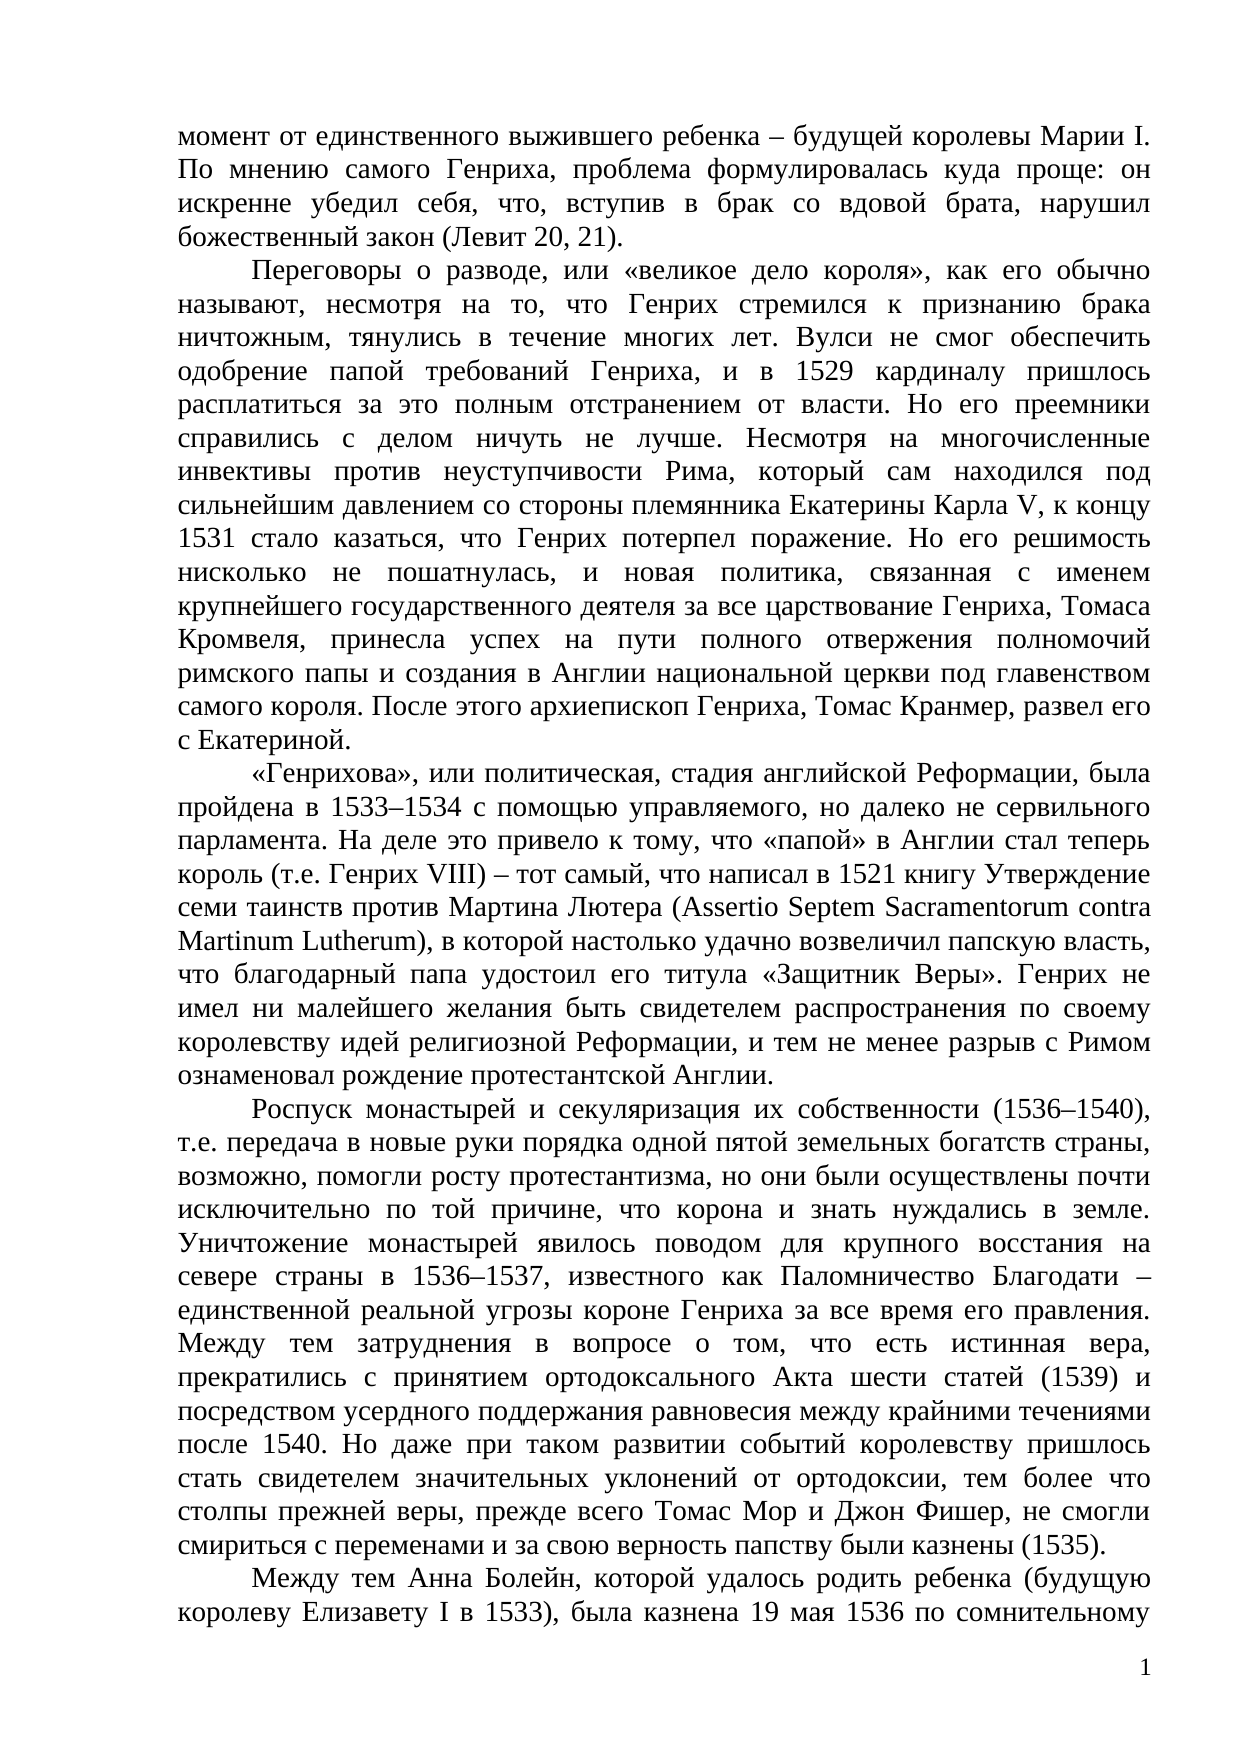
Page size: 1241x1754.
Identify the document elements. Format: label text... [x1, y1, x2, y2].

text Переговоры о разводе, или «великое дело короля», как его обычно называют, несмотря на то, что Генрих стремился к признанию брака ничтожным, тянулись в течение многих лет. Вулси не смог обеспечить одобрение папой требований Генриха, и в 1529 кардиналу пришлось расплатиться за это полным отстранением от власти. Но его преемники справились с делом ничуть не лучше. Несмотря на многочисленные инвективы против неуступчивости Рима, который сам находился под сильнейшим давлением со стороны племянника Екатерины Карла V, к концу 1531 стало казаться, что Генрих потерпел поражение. Но его решимость нисколько не пошатнулась, и новая политика, связанная с именем крупнейшего государственного деятеля за все царствование Генриха, Томаса Кромвеля, принесла успех на пути полного отвержения полномочий римского папы и создания в Англии национальной церкви под главенством самого короля. После этого архиепископ Генриха, Томас Кранмер, развел его с Екатериной. [177, 252, 1152, 755]
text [177, 1560, 1152, 1627]
text «Генрихова», или политическая, стадия английской Реформации, была пройдена в 1533–1534 с помощью управляемого, но далеко не сервильного парламента. На деле это привело к тому, что «папой» в Англии стал теперь король (т.е. Генрих VIII) – тот самый, что написал в 1521 книгу Утверждение семи таинств против Мартина Лютера (Assertio Septem Sacramentorum contra Martinum Lutherum), в которой настолько удачно возвеличил папскую власть, что благодарный папа удостоил его титула «Защитник Веры». Генрих не имел ни малейшего желания быть свидетелем распространения по своему королевству идей религиозной Реформации, и тем не менее разрыв с Римом ознаменовал рождение протестантской Англии. [177, 755, 1152, 1091]
text Роспуск монастырей и секуляризация их собственности (1536–1540), т.е. передача в новые руки порядка одной пятой земельных богатств страны, возможно, помогли росту протестантизма, но они были осуществлены почти исключительно по той причине, что корона и знать нуждались в земле. Уничтожение монастырей явилось поводом для крупного восстания на севере страны в 1536–1537, известного как Паломничество Благодати – единственной реальной угрозы короне Генриха за все время его правления. Между тем затруднения в вопросе о том, что есть истинная вера, прекратились с принятием ортодоксального Акта шести статей (1539) и посредством усердного поддержания равновесия между крайними течениями после 1540. Но даже при таком развитии событий королевству пришлось стать свидетелем значительных уклонений от ортодоксии, тем более что столпы прежней веры, прежде всего Томас Мор и Джон Фишер, не смогли смириться с переменами и за свою верность папству были казнены (1535). [177, 1091, 1152, 1560]
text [177, 118, 1152, 252]
